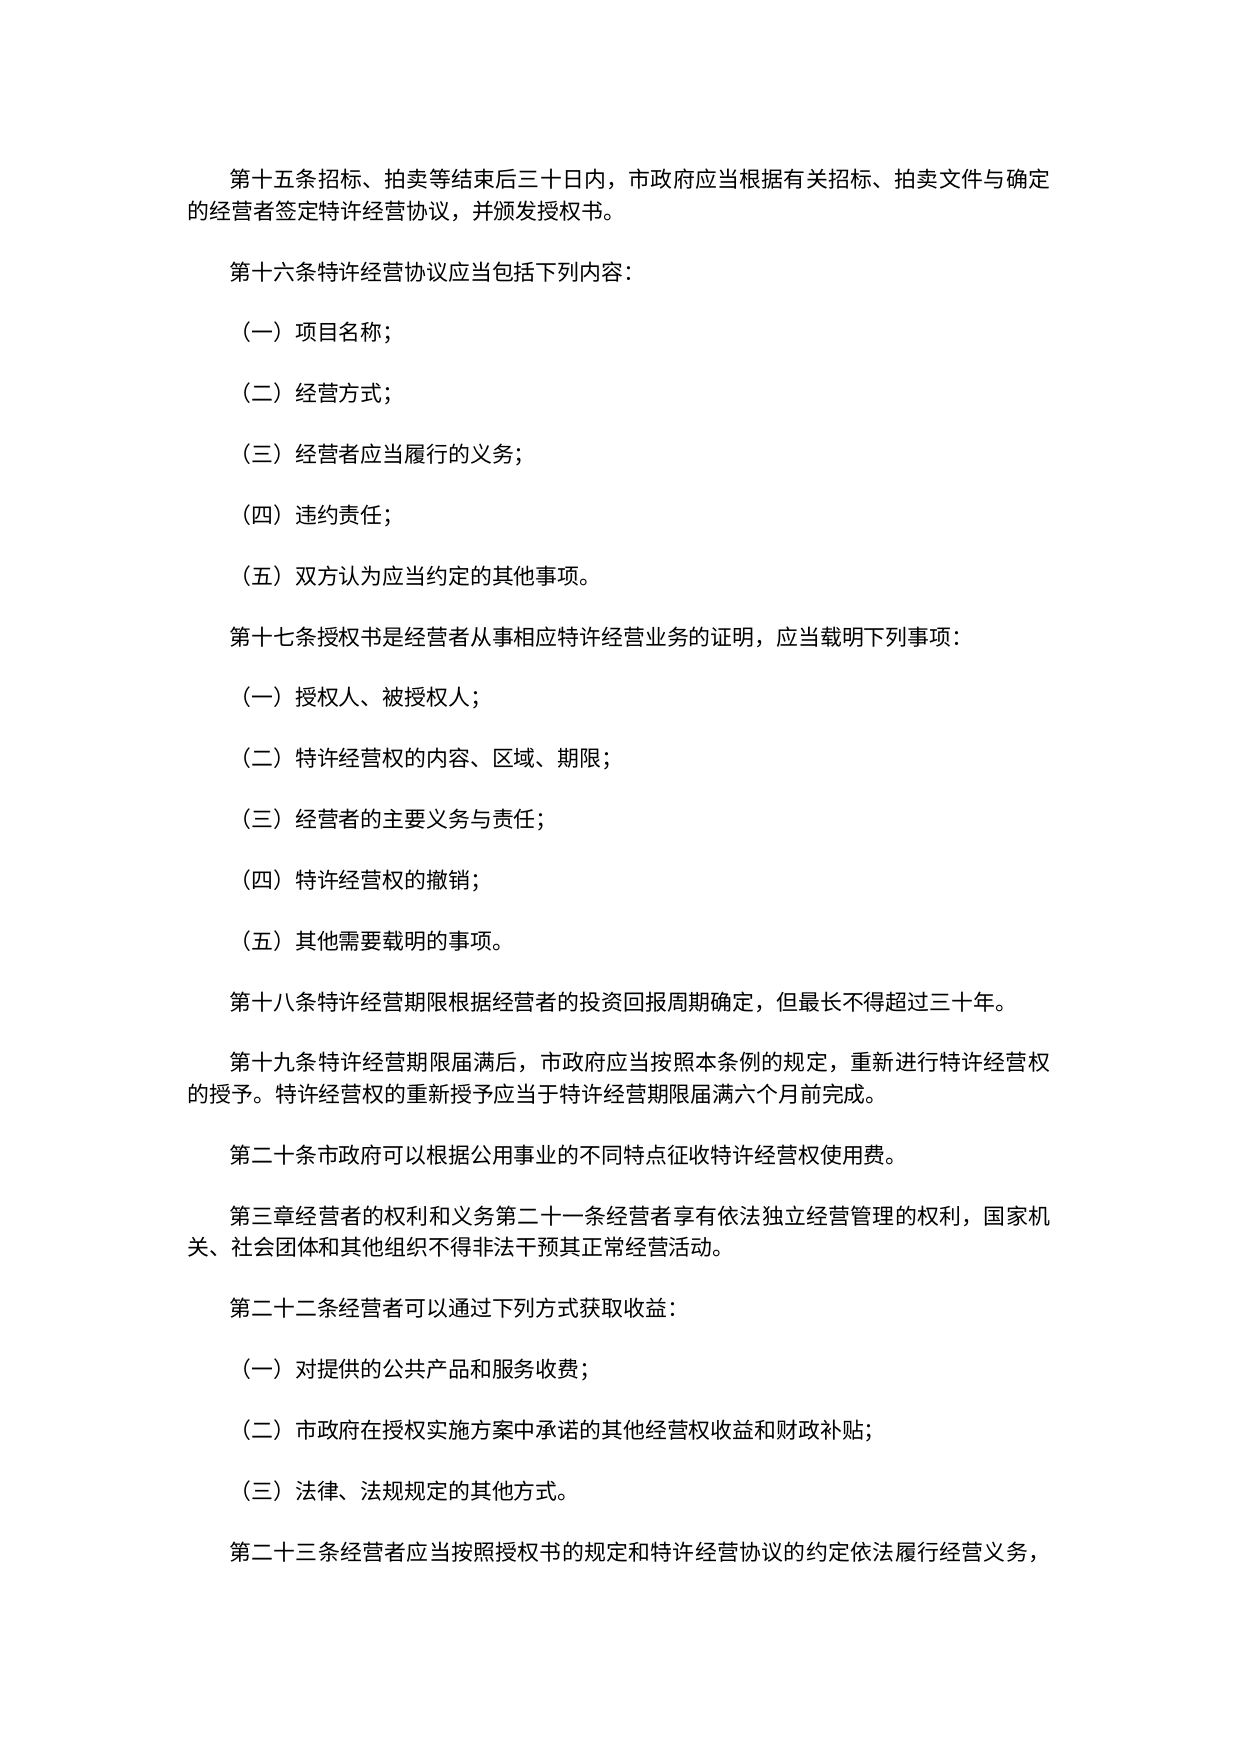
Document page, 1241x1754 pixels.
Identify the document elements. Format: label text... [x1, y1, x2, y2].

text 第十七条授权书是经营者从事相应特许经营业务的证明，应当载明下列事项： [187, 619, 1053, 651]
text （五）其他需要载明的事项。 [187, 924, 1053, 955]
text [187, 1534, 1053, 1566]
text （四）特许经营权的撤销； [187, 863, 1053, 894]
text （五）双方认为应当约定的其他事项。 [187, 559, 1053, 590]
text （三）经营者的主要义务与责任； [187, 802, 1053, 834]
text 第二十二条经营者可以通过下列方式获取收益： [187, 1291, 1053, 1323]
text （一）授权人、被授权人； [187, 680, 1053, 712]
text （二）经营方式； [187, 376, 1053, 408]
text 第三章经营者的权利和义务第二十一条经营者享有依法独立经营管理的权利，国家机关、社会团体和其他组织不得非法干预其正常经营活动。 [187, 1199, 1053, 1262]
text 第二十条市政府可以根据公用事业的不同特点征收特许经营权使用费。 [187, 1138, 1053, 1169]
text （三）法律、法规规定的其他方式。 [187, 1474, 1053, 1505]
text （一）项目名称； [187, 315, 1053, 347]
text 第十五条招标、拍卖等结束后三十日内，市政府应当根据有关招标、拍卖文件与确定的经营者签定特许经营协议，并颁发授权书。 [187, 162, 1053, 225]
text （三）经营者应当履行的义务； [187, 437, 1053, 469]
text （二）特许经营权的内容、区域、期限； [187, 741, 1053, 773]
text （二）市政府在授权实施方案中承诺的其他经营权收益和财政补贴； [187, 1413, 1053, 1444]
text （四）违约责任； [187, 498, 1053, 529]
text 第十九条特许经营期限届满后，市政府应当按照本条例的规定，重新进行特许经营权的授予。特许经营权的重新授予应当于特许经营期限届满六个月前完成。 [187, 1045, 1053, 1109]
text 第十八条特许经营期限根据经营者的投资回报周期确定，但最长不得超过三十年。 [187, 984, 1053, 1016]
text 第十六条特许经营协议应当包括下列内容： [187, 254, 1053, 286]
text （一）对提供的公共产品和服务收费； [187, 1352, 1053, 1384]
